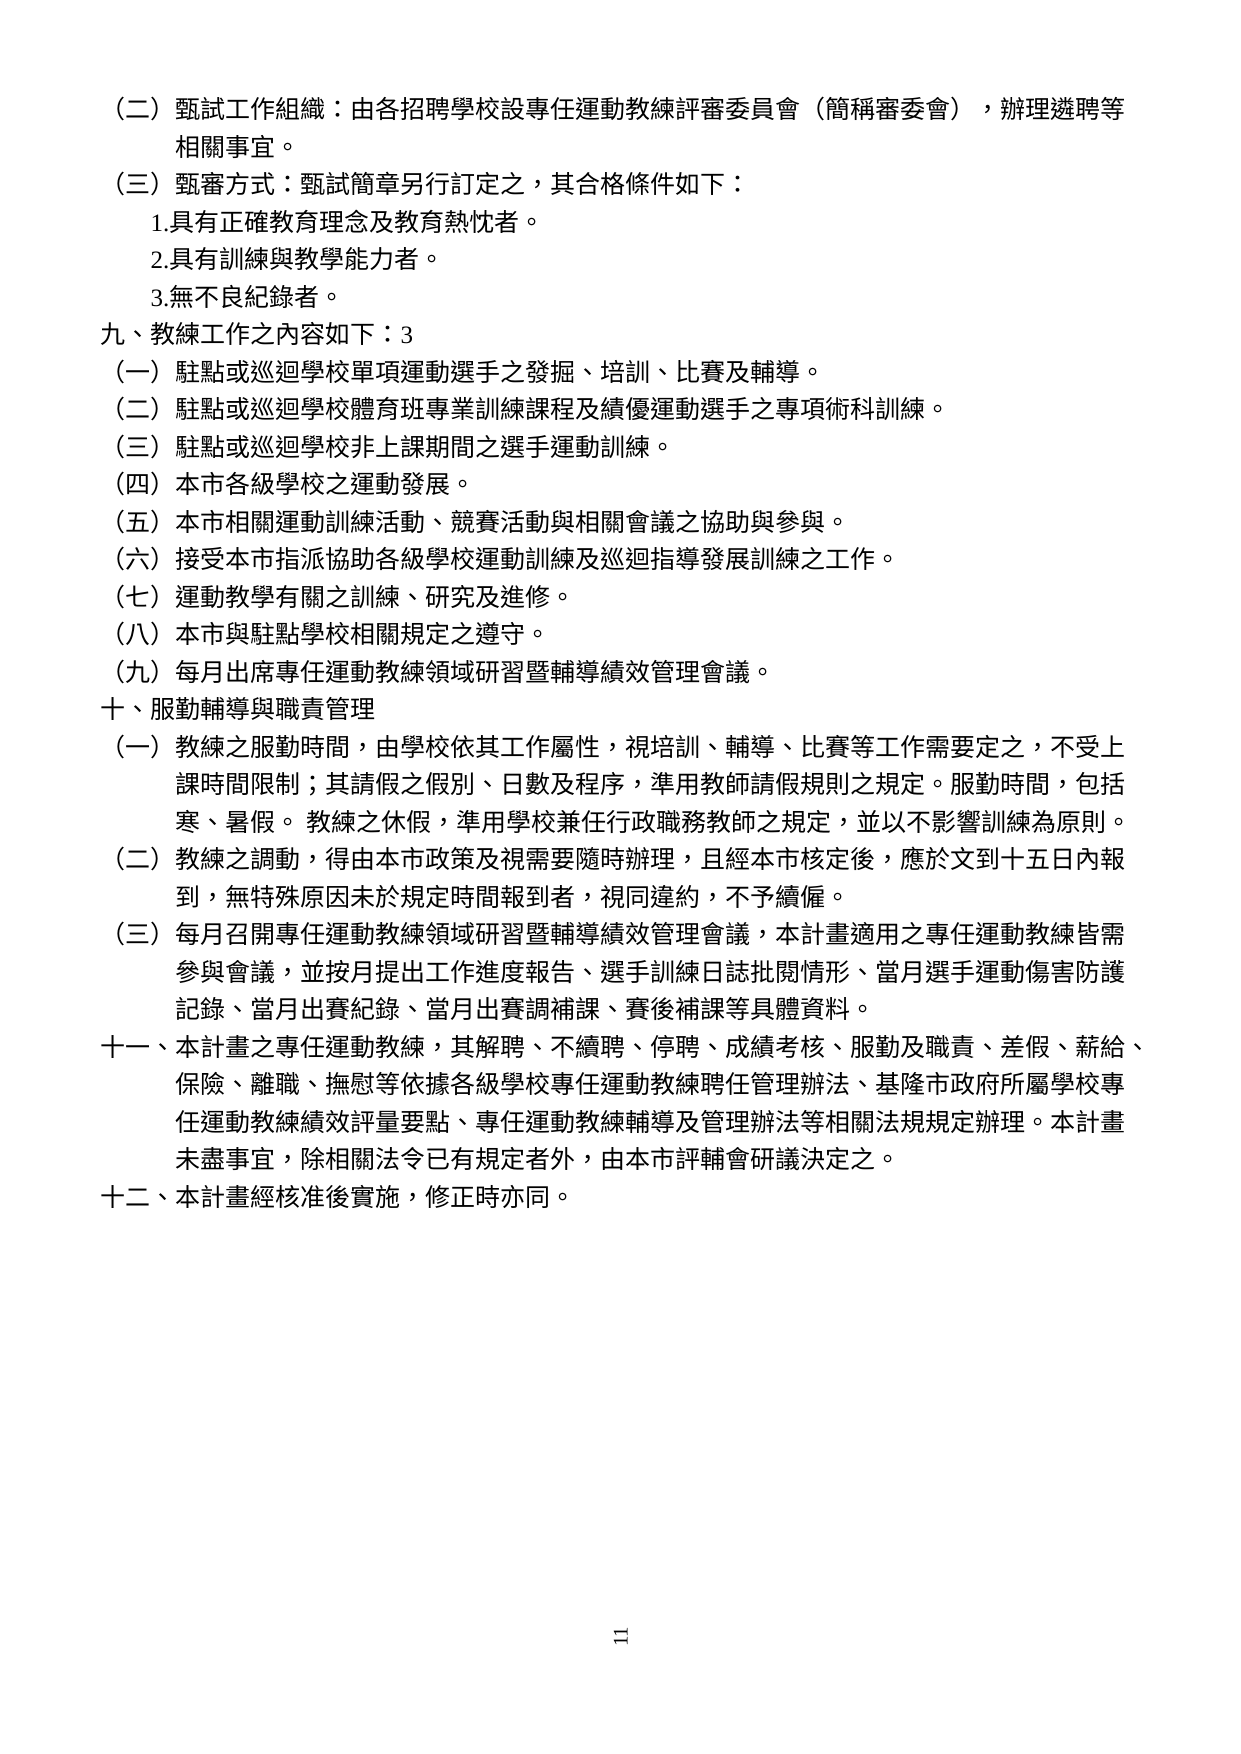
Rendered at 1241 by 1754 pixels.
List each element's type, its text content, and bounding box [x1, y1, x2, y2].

text 十、服勤輔導與職責管理 [100, 689, 1140, 726]
text （八）本市與駐點學校相關規定之遵守。 [100, 614, 1140, 651]
text （五）本市相關運動訓練活動、競賽活動與相關會議之協助與參與。 [100, 501, 1140, 539]
text 2.具有訓練與教學能力者。 [150, 239, 1140, 276]
text （三）每月召開專任運動教練領域研習暨輔導績效管理會議，本計畫適用之專任運動教練皆需參與會議，並按月提出工作進度報告、選手訓練日誌批閱情形、當月選手運動傷害防護記錄、當月出賽紀錄、當月出賽調補課、賽後補課等具體資料。 [100, 914, 1140, 1026]
text （九）每月出席專任運動教練領域研習暨輔導績效管理會議。 [100, 651, 1140, 689]
text 九、教練工作之內容如下：3 [100, 314, 1140, 351]
text （一）教練之服勤時間，由學校依其工作屬性，視培訓、輔導、比賽等工作需要定之，不受上課時間限制；其請假之假別、日數及程序，準用教師請假規則之規定。服勤時間，包括寒、暑假。 教練之休假，準用學校兼任行政職務教師之規定，並以不影響訓練為原則。 [100, 726, 1140, 839]
text 十一、本計畫之專任運動教練，其解聘、不續聘、停聘、成績考核、服勤及職責、差假、薪給、保險、離職、撫慰等依據各級學校專任運動教練聘任管理辦法、基隆市政府所屬學校專任運動教練績效評量要點、專任運動教練輔導及管理辦法等相關法規規定辦理。本計畫未盡事宜，除相關法令已有規定者外，由本市評輔會研議決定之。 [100, 1026, 1140, 1176]
text 十二、本計畫經核准後實施，修正時亦同。 [100, 1176, 1140, 1214]
text （六）接受本市指派協助各級學校運動訓練及巡迴指導發展訓練之工作。 [100, 539, 1140, 576]
text （七）運動教學有關之訓練、研究及進修。 [100, 576, 1140, 614]
text 1.具有正確教育理念及教育熱忱者。 [150, 201, 1140, 239]
text （二）駐點或巡迴學校體育班專業訓練課程及績優運動選手之專項術科訓練。 [100, 389, 1140, 426]
text （二）甄試工作組織：由各招聘學校設專任運動教練評審委員會（簡稱審委會），辦理遴聘等相關事宜。 [100, 89, 1140, 164]
text 3.無不良紀錄者。 [150, 276, 1140, 314]
text （三）甄審方式：甄試簡章另行訂定之，其合格條件如下： [100, 164, 1140, 201]
text （二）教練之調動，得由本市政策及視需要隨時辦理，且經本市核定後，應於文到十五日內報到，無特殊原因未於規定時間報到者，視同違約，不予續僱。 [100, 839, 1140, 914]
text （三）駐點或巡迴學校非上課期間之選手運動訓練。 [100, 426, 1140, 464]
text （一）駐點或巡迴學校單項運動選手之發掘、培訓、比賽及輔導。 [100, 351, 1140, 389]
text （四）本市各級學校之運動發展。 [100, 464, 1140, 501]
